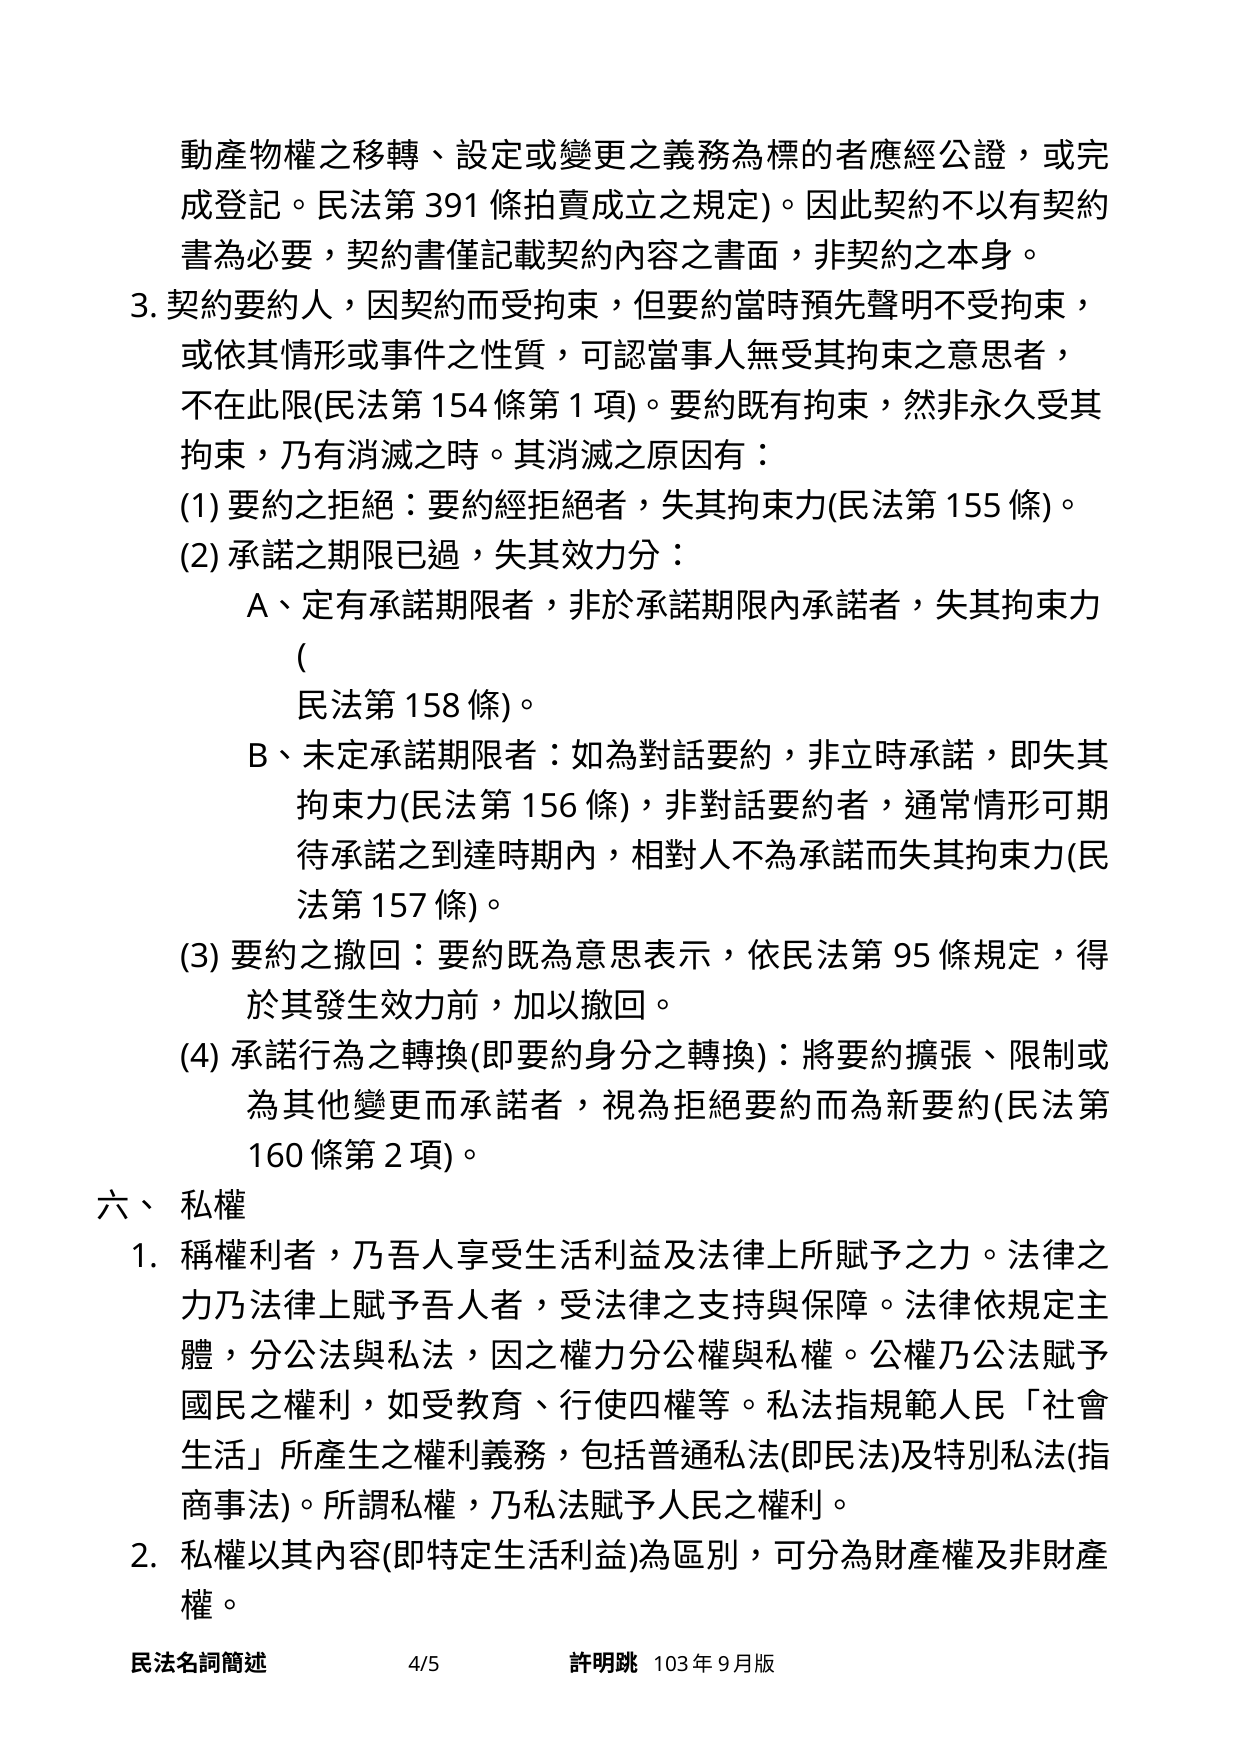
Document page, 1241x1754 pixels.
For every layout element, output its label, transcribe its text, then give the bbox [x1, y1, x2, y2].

list 私權 [130, 1177, 1110, 1227]
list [130, 127, 1110, 277]
list 私權以其內容(即特定生活利益)為區別，可分為財產權及非財產權。 [130, 1527, 1110, 1627]
list 民法第158條)。 [297, 677, 1110, 727]
list B、未定承諾期限者：如為對話要約，非立時承諾，即失其拘束力(民法第156條)，非對話要約者，通常情形可期待承諾之到達時期內，相對人不為承諾而失其拘束力(民法第157條)。 [247, 727, 1110, 927]
list 3. 契約要約人，因契約而受拘束，但要約當時預先聲明不受拘束，或依其情形或事件之性質，可認當事人無受其拘束之意思者，不在此限(民法第154條第1項)。要約既有拘束，然非永久受其拘束，乃有消滅之時。其消滅之原因有： (1) 要約之拒絕：要約經拒絕者，失其拘束力(民法第155條)。(2) 承諾之期限已過，失其效力分： [130, 277, 1110, 577]
list (3) 要約之撤回：要約既為意思表示，依民法第95條規定，得於其發生效力前，加以撤回。 [180, 927, 1110, 1027]
list (4) 承諾行為之轉換(即要約身分之轉換)：將要約擴張、限制或為其他變更而承諾者，視為拒絕要約而為新要約(民法第160條第2項)。 [180, 1027, 1110, 1177]
list 稱權利者，乃吾人享受生活利益及法律上所賦予之力。法律之力乃法律上賦予吾人者，受法律之支持與保障。法律依規定主體，分公法與私法，因之權力分公權與私權。公權乃公法賦予國民之權利，如受教育、行使四權等。私法指規範人民「社會生活」所產生之權利義務，包括普通私法(即民法)及特別私法(指商事法)。所謂私權，乃私法賦予人民之權利。 [130, 1227, 1110, 1527]
list A、定有承諾期限者，非於承諾期限內承諾者，失其拘束力( [247, 577, 1110, 677]
